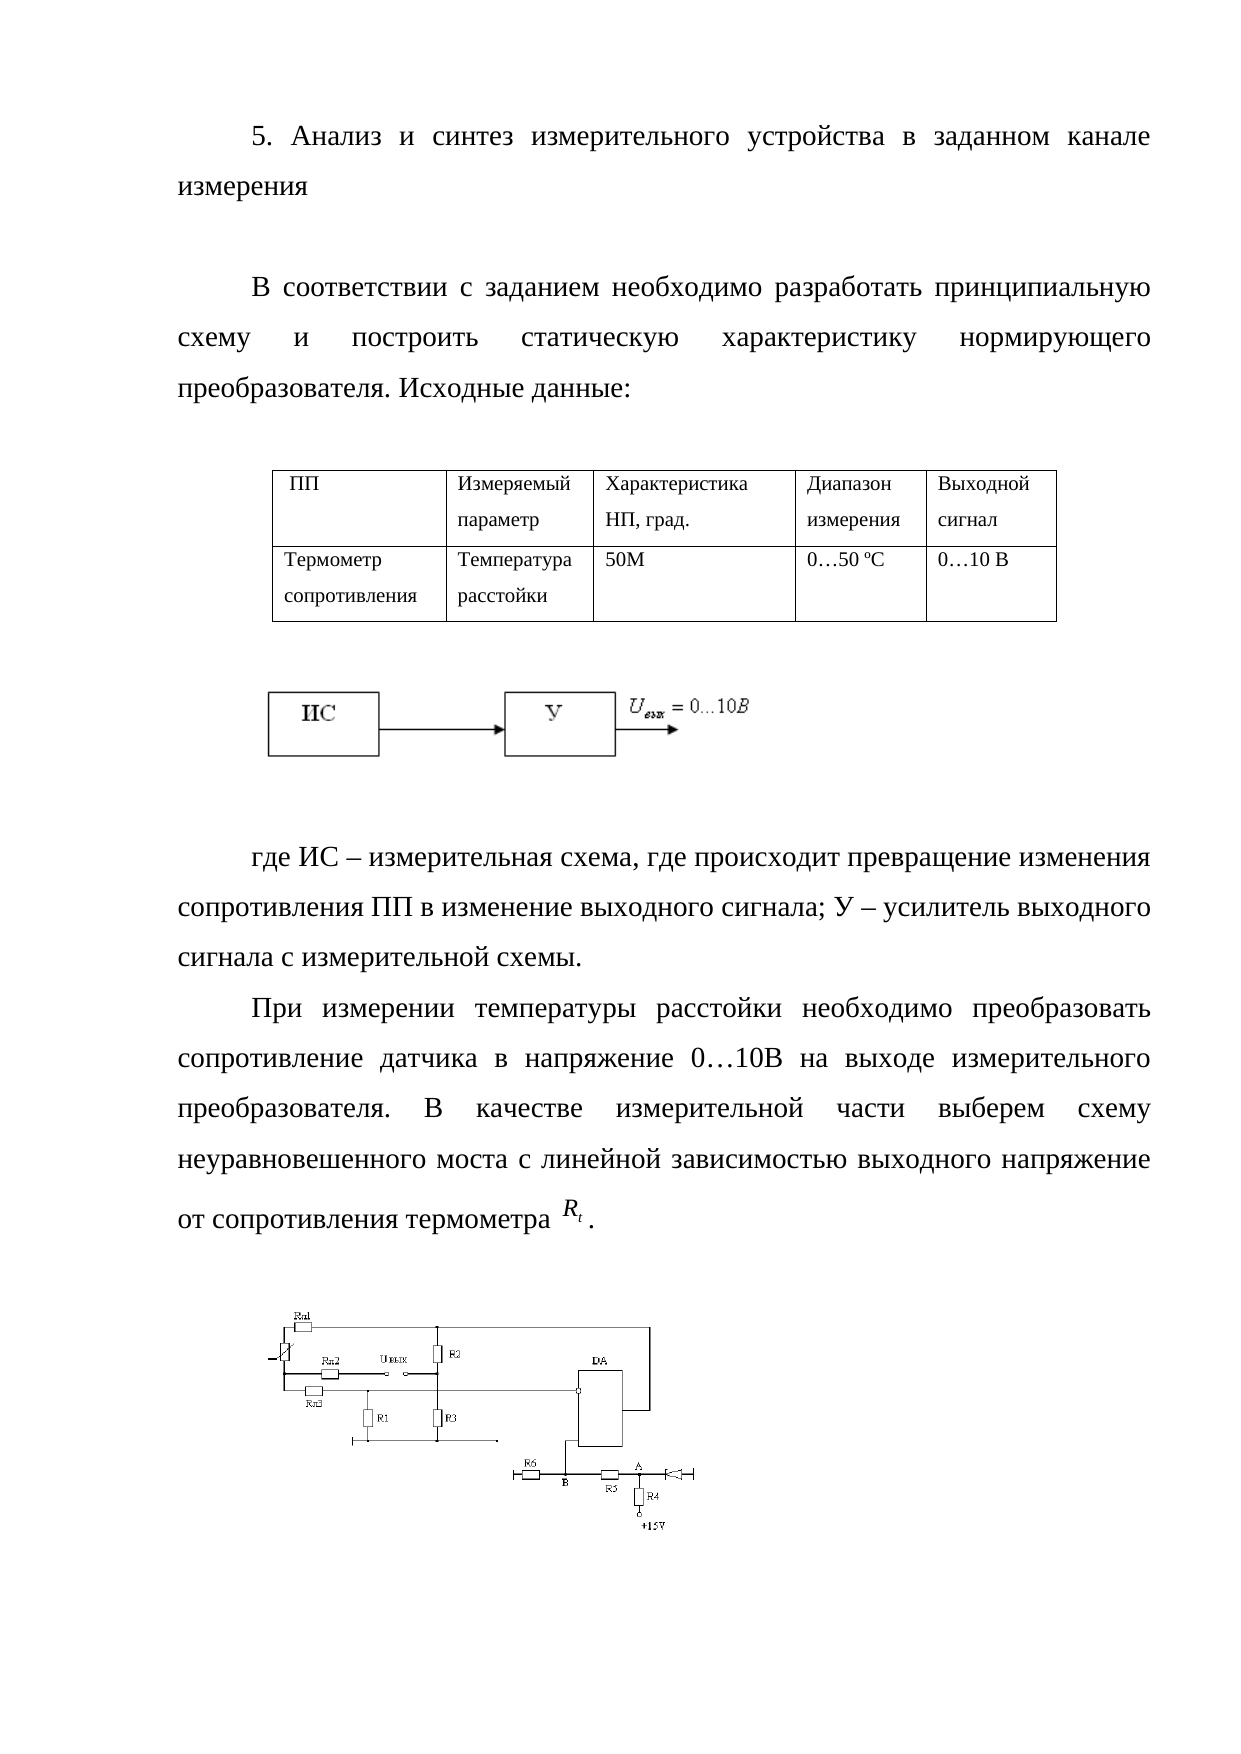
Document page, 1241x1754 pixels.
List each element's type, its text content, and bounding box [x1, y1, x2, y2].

table_header Выходной сигнал [927, 471, 1056, 546]
table_header Характеристика НП, град. [594, 471, 795, 546]
text В соответствии с заданием необходимо разработать принципиальную схему и построить статическую характеристику нормирующего преобразователя. Исходные данные: [177, 269, 1152, 403]
table_header Диапазон измерения [796, 471, 926, 546]
picture [251, 672, 758, 774]
picture [251, 1301, 728, 1571]
table_cell 0…10 В [927, 547, 1056, 621]
table_cell 0…50 ºС [796, 547, 926, 621]
table_header ПП [273, 471, 446, 546]
table_cell Термометр сопротивления [273, 547, 446, 621]
text где ИС – измерительная схема, где происходит превращение изменения сопротивления ПП в изменение выходного сигнала; У – усилитель выходного сигнала с измерительной схемы. [177, 839, 1152, 973]
table_cell Температура расстойки [447, 547, 593, 621]
table_cell 50М [594, 547, 795, 621]
table_header Измеряемый параметр [447, 471, 593, 546]
text 5. Анализ и синтез измерительного устройства в заданном канале измерения [177, 118, 1152, 202]
text При измерении температуры расстойки необходимо преобразовать сопротивление датчика в напряжение 0…10В на выходе измерительного преобразователя. В качестве измерительной части выберем схему неуравновешенного моста с линейной зависимостью выходного напряжение от сопротивления термометра . [177, 990, 1152, 1235]
